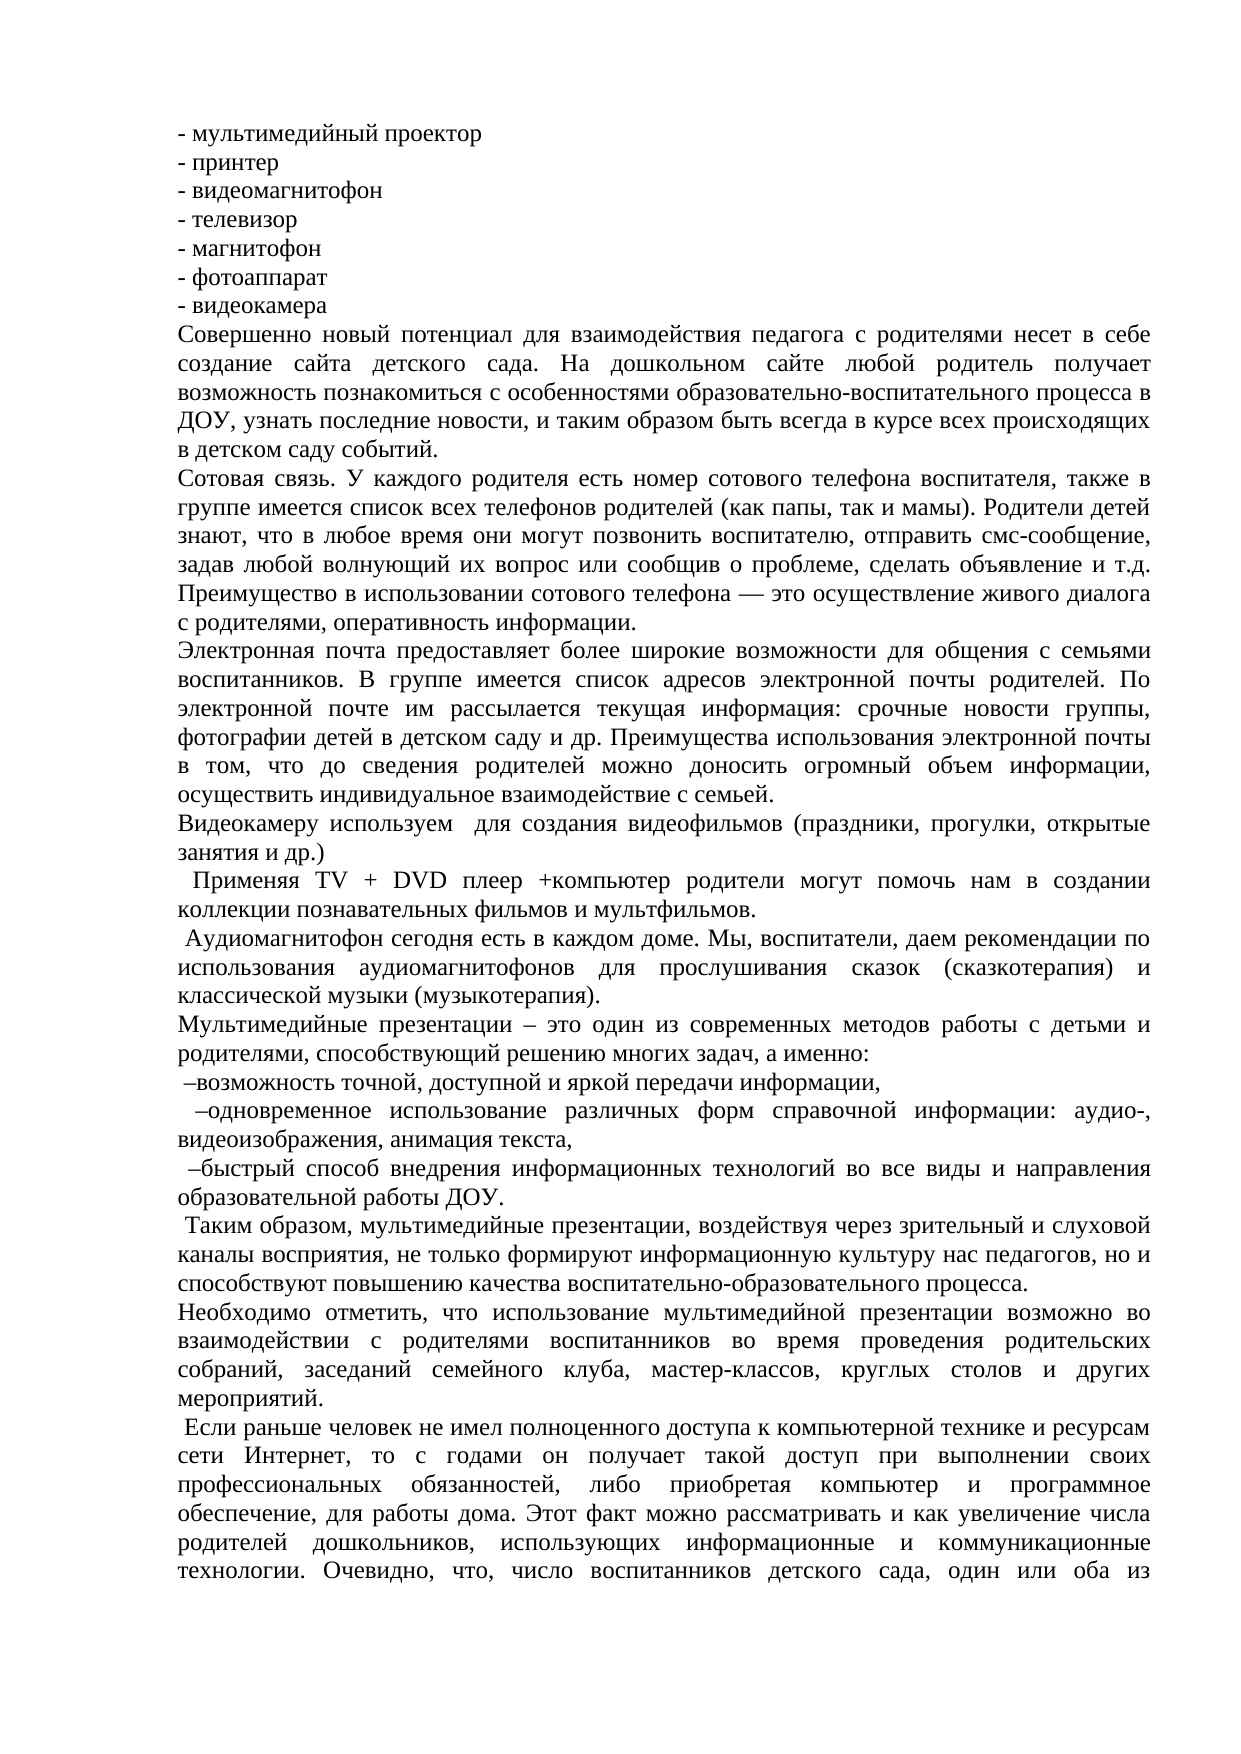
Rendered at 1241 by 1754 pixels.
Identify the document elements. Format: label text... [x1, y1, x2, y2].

text Необходимо отметить, что использование мультимедийной презентации возможно во взаимодействии с родителями воспитанников во время проведения родительских собраний, заседаний семейного клуба, мастер-классов, круглых столов и других мероприятий. [177, 1297, 1152, 1412]
text - фотоаппарат [177, 262, 1152, 291]
text - принтер [177, 147, 1152, 176]
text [177, 1412, 1152, 1584]
text Видеокамеру используем для создания видеофильмов (праздники, прогулки, открытые занятия и др.) [177, 808, 1152, 866]
text - видеокамера [177, 291, 1152, 319]
text Аудиомагнитофон сегодня есть в каждом доме. Мы, воспитатели, даем рекомендации по использования аудиомагнитофонов для прослушивания сказок (сказкотерапия) и классической музыки (музыкотерапия). [177, 923, 1152, 1009]
text - магнитофон [177, 233, 1152, 262]
text –возможность точной, доступной и яркой передачи информации, [177, 1067, 1152, 1096]
text - телевизор [177, 204, 1152, 233]
text –быстрый способ внедрения информационных технологий во все виды и направления образовательной работы ДОУ. [177, 1153, 1152, 1211]
text - видеомагнитофон [177, 176, 1152, 204]
text Электронная почта предоставляет более широкие возможности для общения с семьями воспитанников. В группе имеется список адресов электронной почты родителей. По электронной почте им рассылается текущая информация: срочные новости группы, фотографии детей в детском саду и др. Преимущества использования электронной почты в том, что до сведения родителей можно доносить огромный объем информации, осуществить индивидуальное взаимодействие с семьей. [177, 636, 1152, 808]
text –одновременное использование различных форм справочной информации: аудио-, видеоизображения, анимация текста, [177, 1096, 1152, 1153]
text Совершенно новый потенциал для взаимодействия педагога с родителями несет в себе создание сайта детского сада. На дошкольном сайте любой родитель получает возможность познакомиться с особенностями образовательно-воспитательного процесса в ДОУ, узнать последние новости, и таким образом быть всегда в курсе всех происходящих в детском саду событий. [177, 319, 1152, 463]
text Таким образом, мультимедийные презентации, воздействуя через зрительный и слуховой каналы восприятия, не только формируют информационную культуру нас педагогов, но и способствуют повышению качества воспитательно-образовательного процесса. [177, 1211, 1152, 1297]
text Мультимедийные презентации – это один из современных методов работы с детьми и родителями, способствующий решению многих задач, а именно: [177, 1009, 1152, 1067]
text Применяя TV + DVD плеер +компьютер родители могут помочь нам в создании коллекции познавательных фильмов и мультфильмов. [177, 866, 1152, 923]
text - мультимедийный проектор [177, 118, 1152, 147]
text Сотовая связь. У каждого родителя есть номер сотового телефона воспитателя, также в группе имеется список всех телефонов родителей (как папы, так и мамы). Родители детей знают, что в любое время они могут позвонить воспитателю, отправить смс-сообщение, задав любой волнующий их вопрос или сообщив о проблеме, сделать объявление и т.д. Преимущество в использовании сотового телефона — это осуществление живого диалога с родителями, оперативность информации. [177, 463, 1152, 636]
